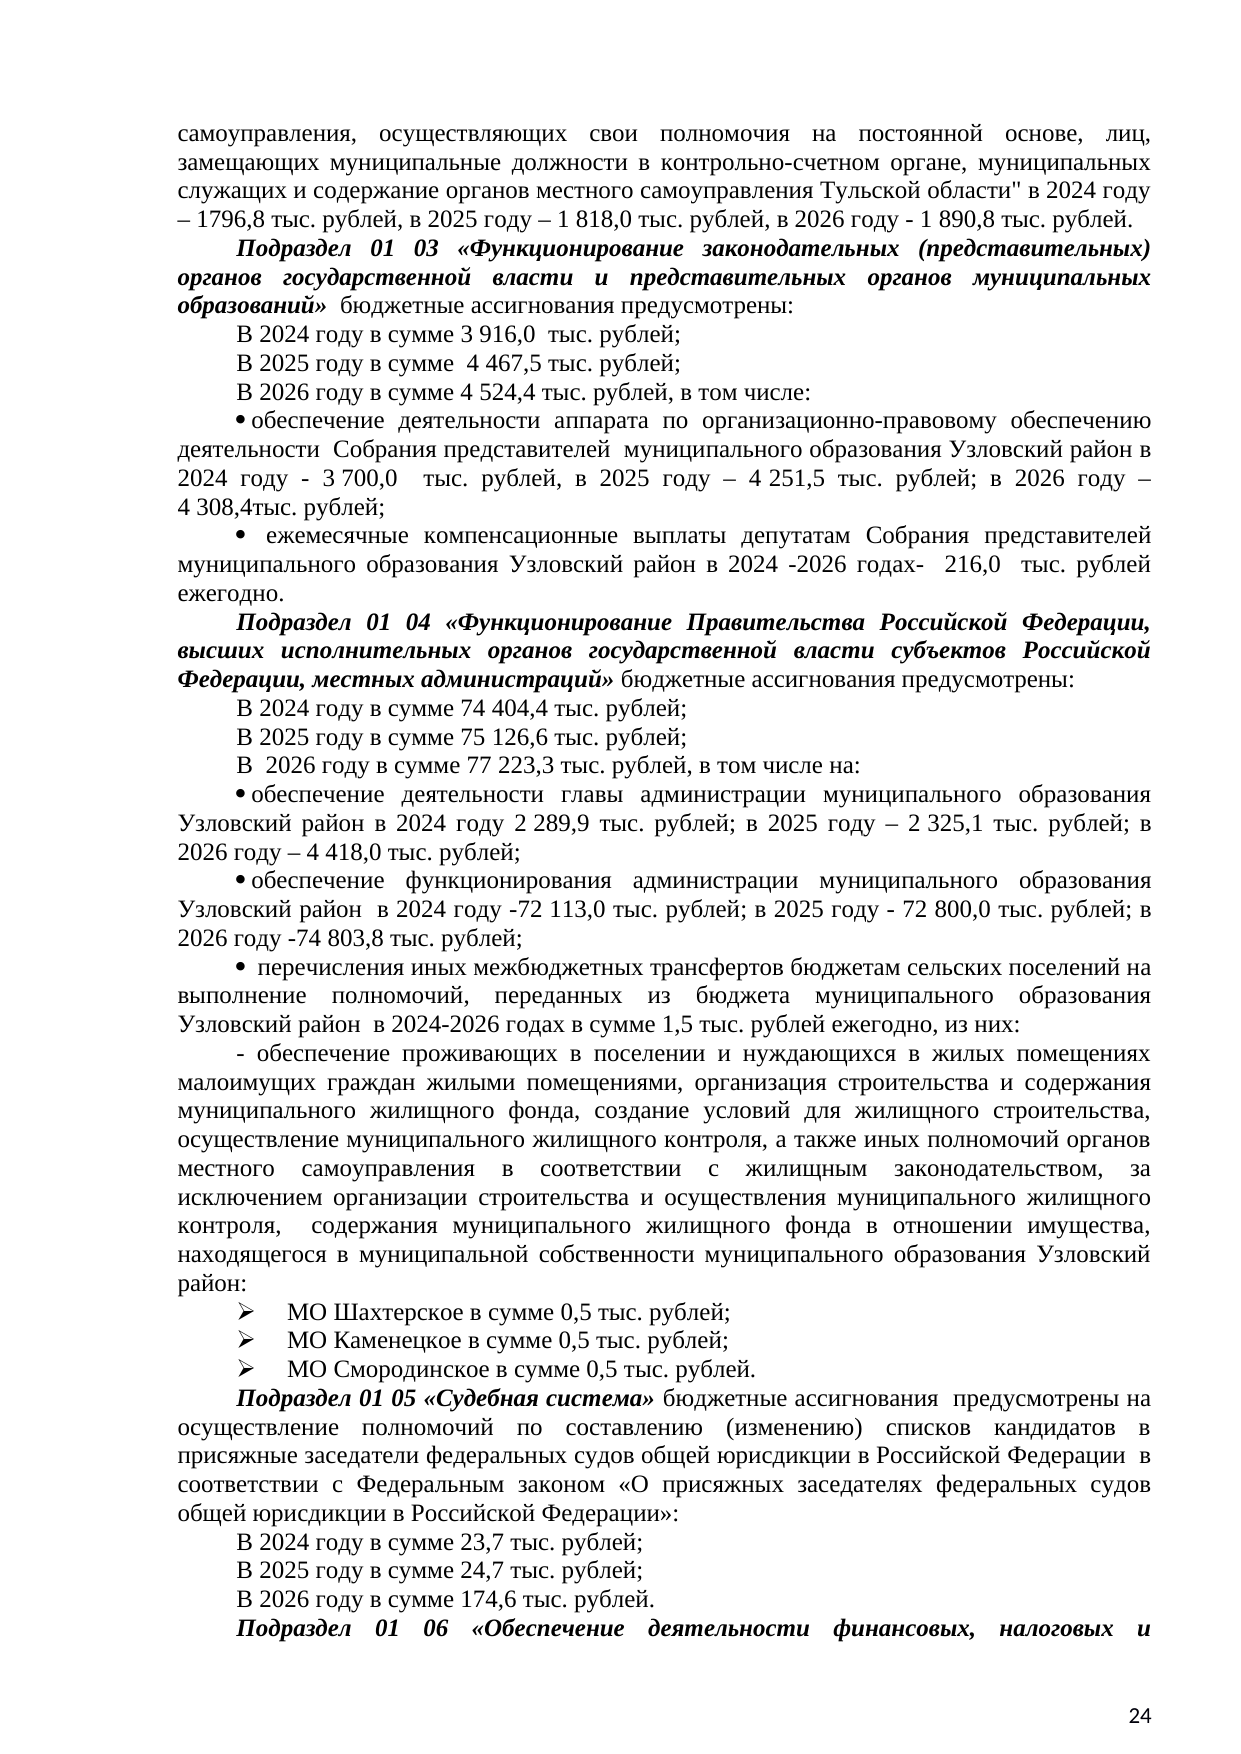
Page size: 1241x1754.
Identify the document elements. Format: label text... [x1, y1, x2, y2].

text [177, 118, 1152, 233]
text Подраздел 01 03 «Функционирование законодательных (представительных) органов государственной власти и представительных органов муниципальных образований» бюджетные ассигнования предусмотрены: [177, 233, 1152, 319]
text Подраздел 01 04 «Функционирование Правительства Российской Федерации, высших исполнительных органов государственной власти субъектов Российской Федерации, местных администраций» бюджетные ассигнования предусмотрены: [177, 607, 1152, 693]
text В 2026 году в сумме 4 524,4 тыс. рублей, в том числе: [177, 377, 1152, 406]
list МО Смородинское в сумме 0,5 тыс. рублей. [177, 1354, 1152, 1383]
text В 2025 году в сумме 4 467,5 тыс. рублей; [177, 348, 1152, 377]
list - обеспечение проживающих в поселении и нуждающихся в жилых помещениях малоимущих граждан жилыми помещениями, организация строительства и содержания муниципального жилищного фонда, создание условий для жилищного строительства, осуществление муниципального жилищного контроля, а также иных полномочий органов местного самоуправления в соответствии с жилищным законодательством, за исключением организации строительства и осуществления муниципального жилищного контроля, содержания муниципального жилищного фонда в отношении имущества, находящегося в муниципальной собственности муниципального образования Узловский район: [177, 1038, 1152, 1297]
text В 2026 году в сумме 174,6 тыс. рублей. [177, 1584, 1152, 1613]
list перечисления иных межбюджетных трансфертов бюджетам сельских поселений на выполнение полномочий, переданных из бюджета муниципального образования Узловский район в 2024-2026 годах в сумме 1,5 тыс. рублей ежегодно, из них: [177, 952, 1152, 1038]
list обеспечение деятельности главы администрации муниципального образования Узловский район в 2024 году 2 289,9 тыс. рублей; в 2025 году – 2 325,1 тыс. рублей; в 2026 году – 4 418,0 тыс. рублей; [177, 779, 1152, 866]
list ежемесячные компенсационные выплаты депутатам Собрания представителей муниципального образования Узловский район в 2024 -2026 годах- 216,0 тыс. рублей ежегодно. [177, 521, 1152, 607]
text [177, 1613, 1152, 1642]
text В 2024 году в сумме 3 916,0 тыс. рублей; [177, 319, 1152, 348]
text В 2025 году в сумме 24,7 тыс. рублей; [177, 1556, 1152, 1584]
list МО Каменецкое в сумме 0,5 тыс. рублей; [177, 1326, 1152, 1354]
text Подраздел 01 05 «Судебная система» бюджетные ассигнования предусмотрены на осуществление полномочий по составлению (изменению) списков кандидатов в присяжные заседатели федеральных судов общей юрисдикции в Российской Федерации в соответствии с Федеральным законом «О присяжных заседателях федеральных судов общей юрисдикции в Российской Федерации»: [177, 1383, 1152, 1527]
text В 2026 году в сумме 77 223,3 тыс. рублей, в том числе на: [177, 751, 1152, 779]
text В 2024 году в сумме 74 404,4 тыс. рублей; [177, 693, 1152, 722]
text В 2025 году в сумме 75 126,6 тыс. рублей; [177, 722, 1152, 751]
text В 2024 году в сумме 23,7 тыс. рублей; [177, 1527, 1152, 1556]
list МО Шахтерское в сумме 0,5 тыс. рублей; [177, 1297, 1152, 1326]
list обеспечение функционирования администрации муниципального образования Узловский район в 2024 году -72 113,0 тыс. рублей; в 2025 году - 72 800,0 тыс. рублей; в 2026 году -74 803,8 тыс. рублей; [177, 866, 1152, 952]
list обеспечение деятельности аппарата по организационно-правовому обеспечению деятельности Собрания представителей муниципального образования Узловский район в 2024 году - 3 700,0 тыс. рублей, в 2025 году – 4 251,5 тыс. рублей; в 2026 году – 4 308,4тыс. рублей; [177, 406, 1152, 521]
